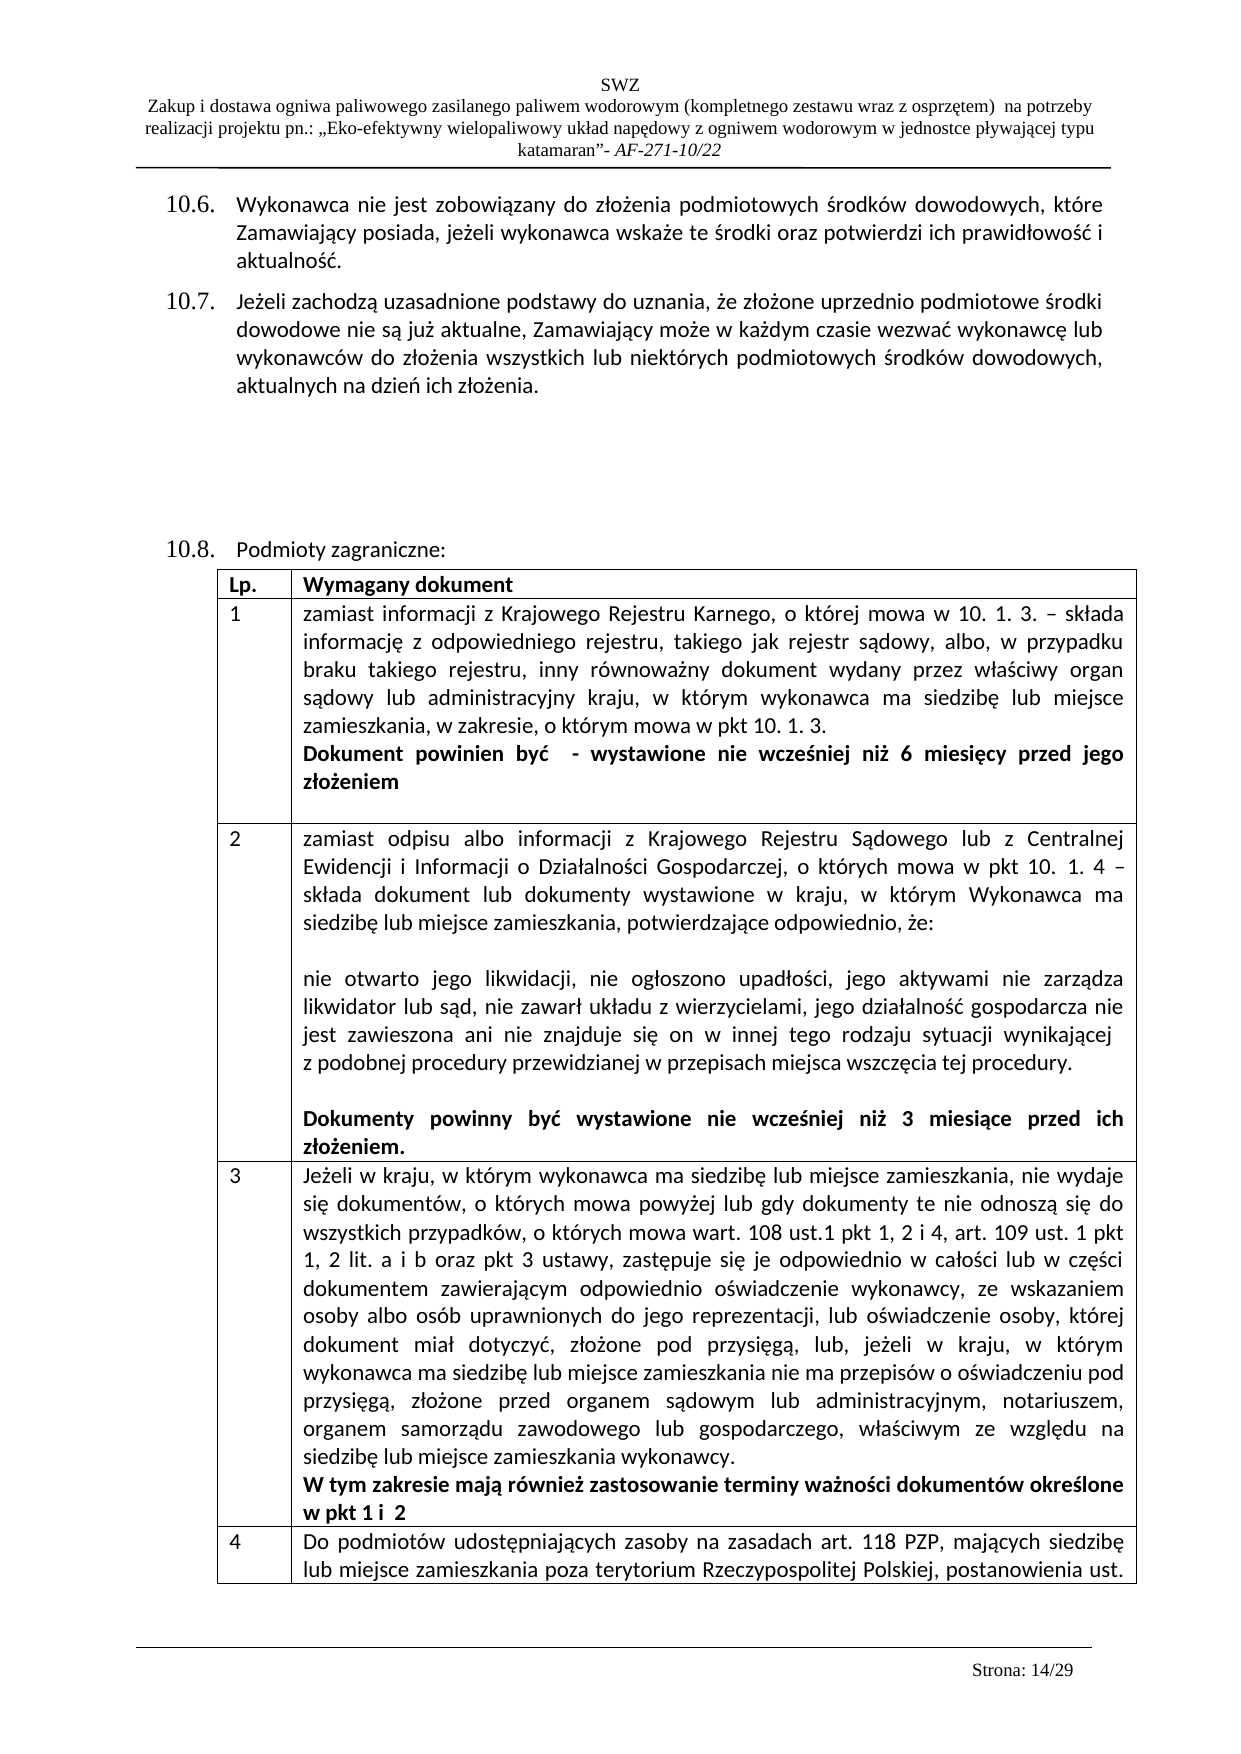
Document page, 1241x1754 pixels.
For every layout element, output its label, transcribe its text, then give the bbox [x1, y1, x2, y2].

table_cell 2 [218, 824, 291, 1161]
table_cell 1 [218, 599, 291, 823]
table_cell zamiast odpisu albo informacji z Krajowego Rejestru Sądowego lub z Centralnej Ewidencji i Informacji o Działalności Gospodarczej, o których mowa w pkt 10. 1. 4 – składa dokument lub dokumenty wystawione w kraju, w którym Wykonawca ma siedzibę lub miejsce zamieszkania, potwierdzające odpowiednio, że: nie otwarto jego likwidacji, nie ogłoszono upadłości, jego aktywami nie zarządza likwidator lub sąd, nie zawarł układu z wierzycielami, jego działalność gospodarcza nie jest zawieszona ani nie znajduje się on w innej tego rodzaju sytuacji wynikającej z podobnej procedury przewidzianej w przepisach miejsca wszczęcia tej procedury. Dokumenty powinny być wystawione nie wcześniej niż 3 miesiące przed ich złożeniem. [292, 824, 1136, 1161]
table_cell zamiast informacji z Krajowego Rejestru Karnego, o której mowa w 10. 1. 3. – składa informację z odpowiedniego rejestru, takiego jak rejestr sądowy, albo, w przypadku braku takiego rejestru, inny równoważny dokument wydany przez właściwy organ sądowy lub administracyjny kraju, w którym wykonawca ma siedzibę lub miejsce zamieszkania, w zakresie, o którym mowa w pkt 10. 1. 3. Dokument powinien być - wystawione nie wcześniej niż 6 miesięcy przed jego złożeniem [292, 599, 1136, 823]
table_cell 4 [218, 1527, 291, 1583]
table_header Wymagany dokument [292, 570, 1136, 598]
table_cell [292, 1527, 1136, 1583]
table_header Lp. [218, 570, 291, 598]
table_cell 3 [218, 1162, 291, 1526]
list Jeżeli zachodzą uzasadnione podstawy do uznania, że złożone uprzednio podmiotowe środki dowodowe nie są już aktualne, Zamawiający może w każdym czasie wezwać wykonawcę lub wykonawców do złożenia wszystkich lub niektórych podmiotowych środków dowodowych, aktualnych na dzień ich złożenia. [165, 286, 1104, 399]
list Wykonawca nie jest zobowiązany do złożenia podmiotowych środków dowodowych, które Zamawiający posiada, jeżeli wykonawca wskaże te środki oraz potwierdzi ich prawidłowość i aktualność. [165, 189, 1104, 274]
table_cell Jeżeli w kraju, w którym wykonawca ma siedzibę lub miejsce zamieszkania, nie wydaje się dokumentów, o których mowa powyżej lub gdy dokumenty te nie odnoszą się do wszystkich przypadków, o których mowa wart. 108 ust.1 pkt 1, 2 i 4, art. 109 ust. 1 pkt 1, 2 lit. a i b oraz pkt 3 ustawy, zastępuje się je odpowiednio w całości lub w części dokumentem zawierającym odpowiednio oświadczenie wykonawcy, ze wskazaniem osoby albo osób uprawnionych do jego reprezentacji, lub oświadczenie osoby, której dokument miał dotyczyć, złożone pod przysięgą, lub, jeżeli w kraju, w którym wykonawca ma siedzibę lub miejsce zamieszkania nie ma przepisów o oświadczeniu pod przysięgą, złożone przed organem sądowym lub administracyjnym, notariuszem, organem samorządu zawodowego lub gospodarczego, właściwym ze względu na siedzibę lub miejsce zamieszkania wykonawcy. W tym zakresie mają również zastosowanie terminy ważności dokumentów określone w pkt 1 i 2 [292, 1162, 1136, 1526]
list Podmioty zagraniczne: [165, 534, 1104, 563]
